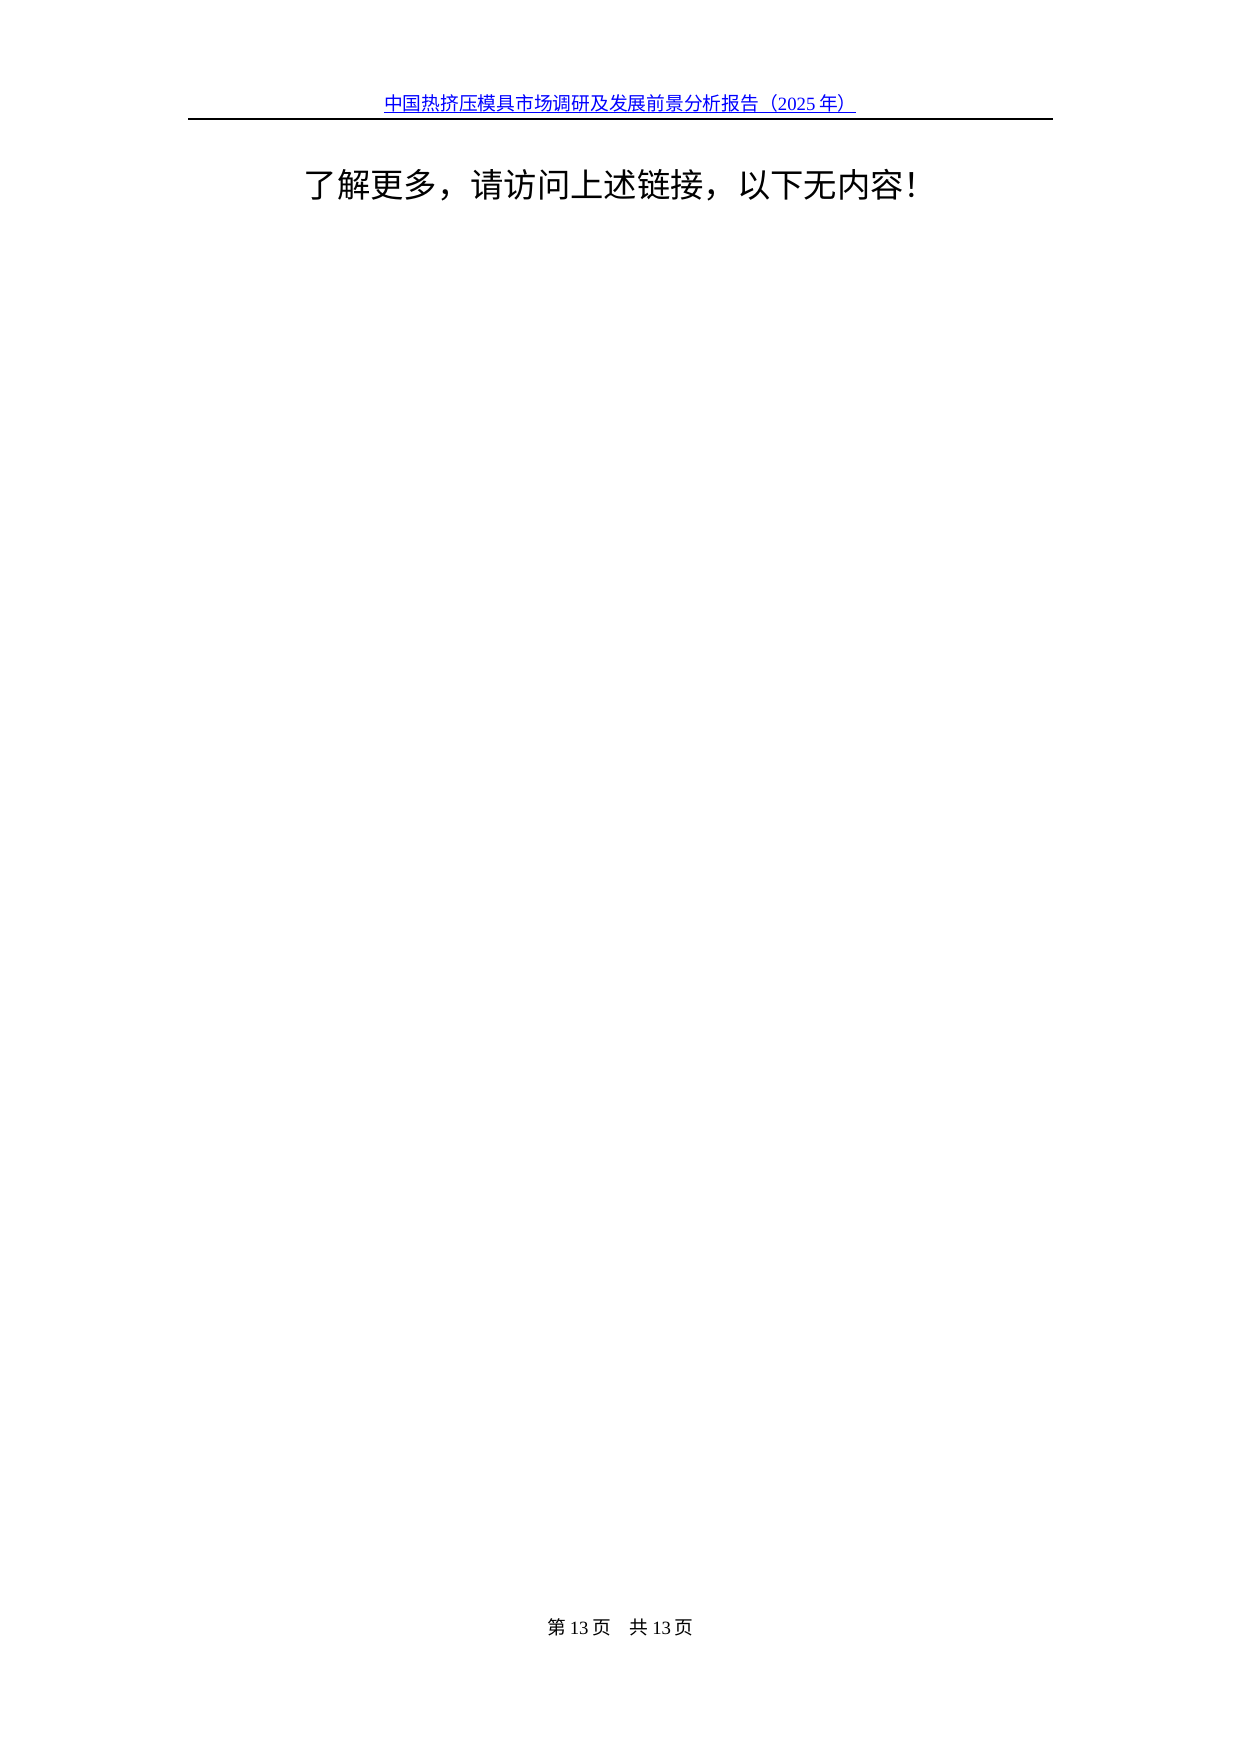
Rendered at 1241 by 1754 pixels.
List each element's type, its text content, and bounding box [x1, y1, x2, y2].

title 了解更多，请访问上述链接，以下无内容！ [187, 150, 1053, 215]
